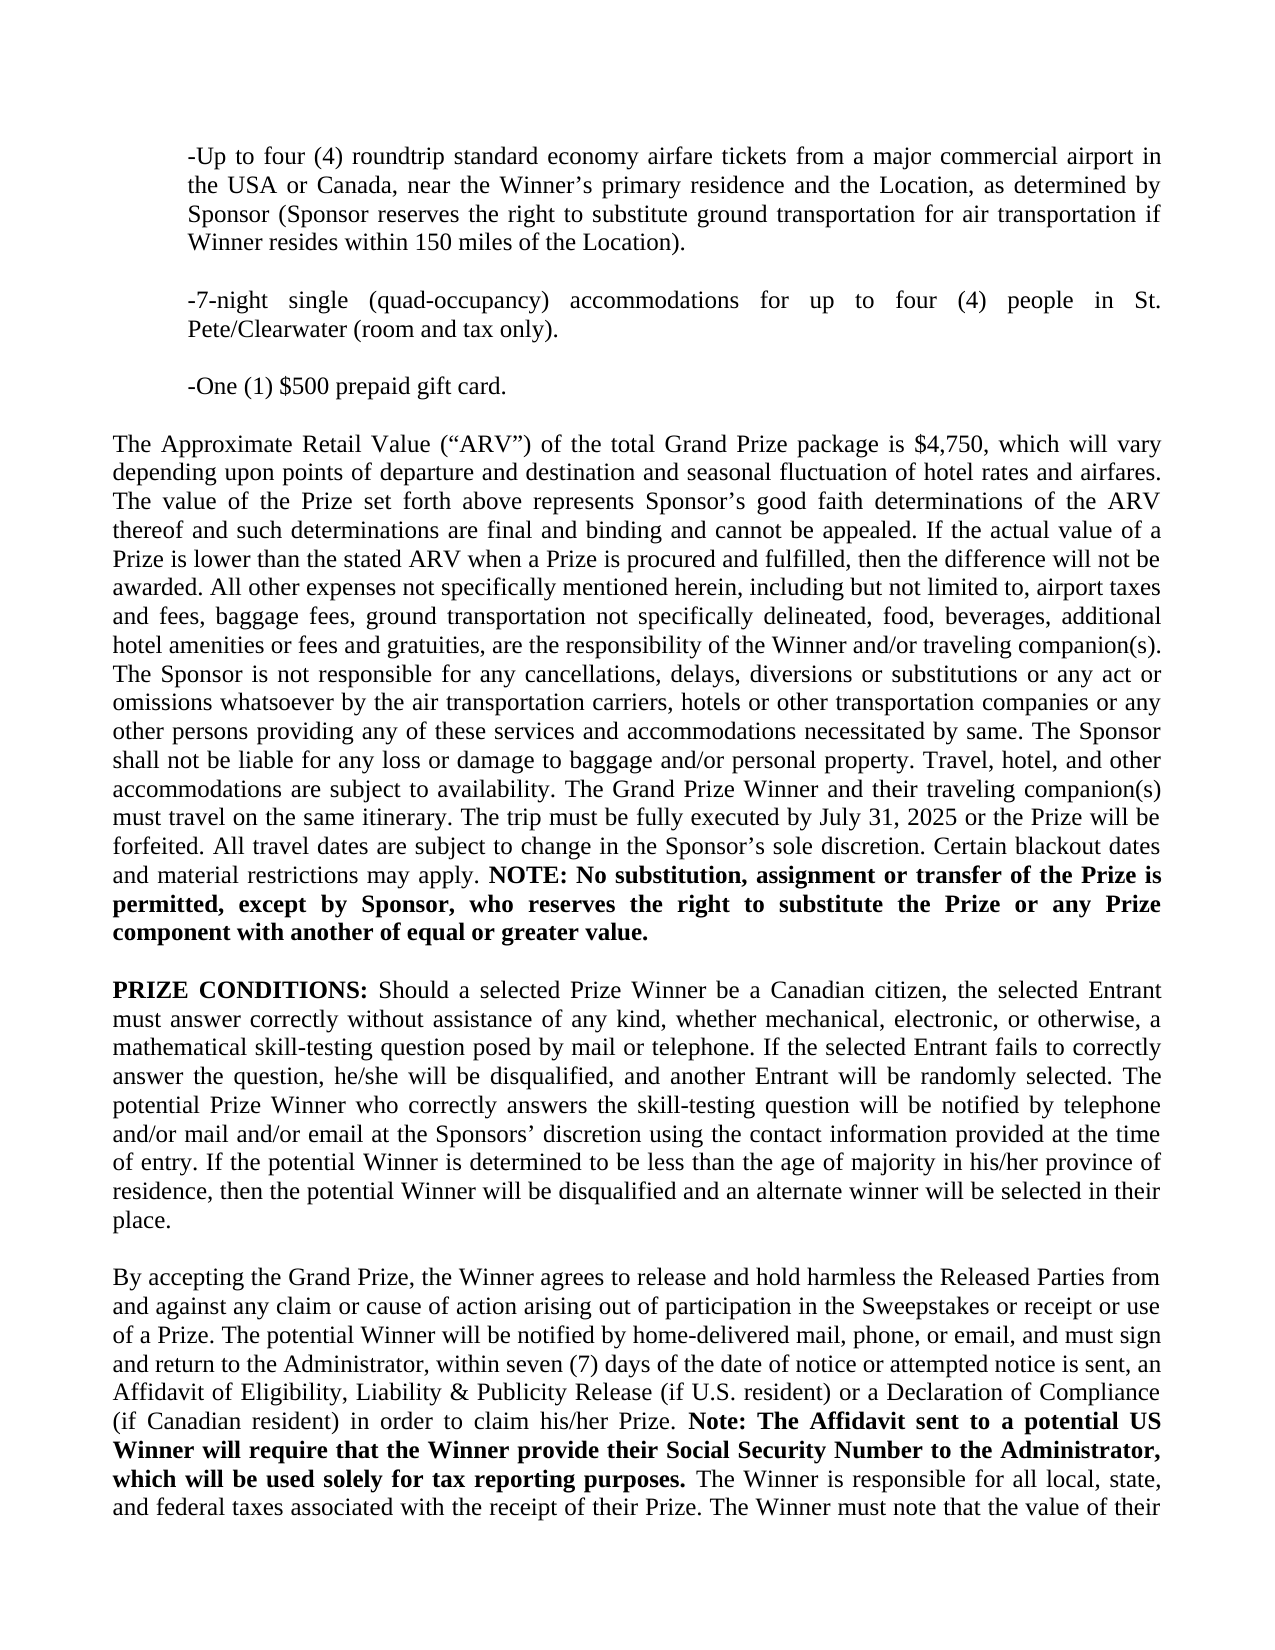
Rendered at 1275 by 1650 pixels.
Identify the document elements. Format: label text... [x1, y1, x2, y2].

text PRIZE CONDITIONS: Should a selected Prize Winner be a Canadian citizen, the selected Entrant must answer correctly without assistance of any kind, whether mechanical, electronic, or otherwise, a mathematical skill-testing question posed by mail or telephone. If the selected Entrant fails to correctly answer the question, he/she will be disqualified, and another Entrant will be randomly selected. The potential Prize Winner who correctly answers the skill-testing question will be notified by telephone and/or mail and/or email at the Sponsors’ discretion using the contact information provided at the time of entry. If the potential Winner is determined to be less than the age of majority in his/her province of residence, then the potential Winner will be disqualified and an alternate winner will be selected in their place. [112, 975, 1162, 1234]
text -7-night single (quad-occupancy) accommodations for up to four (4) people in St. Pete/Clearwater (room and tax only). [187, 285, 1162, 342]
text The Approximate Retail Value (“ARV”) of the total Grand Prize package is $4,750, which will vary depending upon points of departure and destination and seasonal fluctuation of hotel rates and airfares. The value of the Prize set forth above represents Sponsor’s good faith determinations of the ARV thereof and such determinations are final and binding and cannot be appealed. If the actual value of a Prize is lower than the stated ARV when a Prize is procured and fulfilled, then the difference will not be awarded. All other expenses not specifically mentioned herein, including but not limited to, airport taxes and fees, baggage fees, ground transportation not specifically delineated, food, beverages, additional hotel amenities or fees and gratuities, are the responsibility of the Winner and/or traveling companion(s). The Sponsor is not responsible for any cancellations, delays, diversions or substitutions or any act or omissions whatsoever by the air transportation carriers, hotels or other transportation companies or any other persons providing any of these services and accommodations necessitated by same. The Sponsor shall not be liable for any loss or damage to baggage and/or personal property. Travel, hotel, and other accommodations are subject to availability. The Grand Prize Winner and their traveling companion(s) must travel on the same itinerary. The trip must be fully executed by July 31, 2025 or the Prize will be forfeited. All travel dates are subject to change in the Sponsor’s sole discretion. Certain blackout dates and material restrictions may apply. NOTE: No substitution, assignment or transfer of the Prize is permitted, except by Sponsor, who reserves the right to substitute the Prize or any Prize component with another of equal or greater value. [112, 429, 1162, 946]
text -Up to four (4) roundtrip standard economy airfare tickets from a major commercial airport in the USA or Canada, near the Winner’s primary residence and the Location, as determined by Sponsor (Sponsor reserves the right to substitute ground transportation for air transportation if Winner resides within 150 miles of the Location). [187, 141, 1162, 256]
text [112, 1262, 1162, 1521]
text -One (1) $500 prepaid gift card. [187, 371, 1162, 400]
